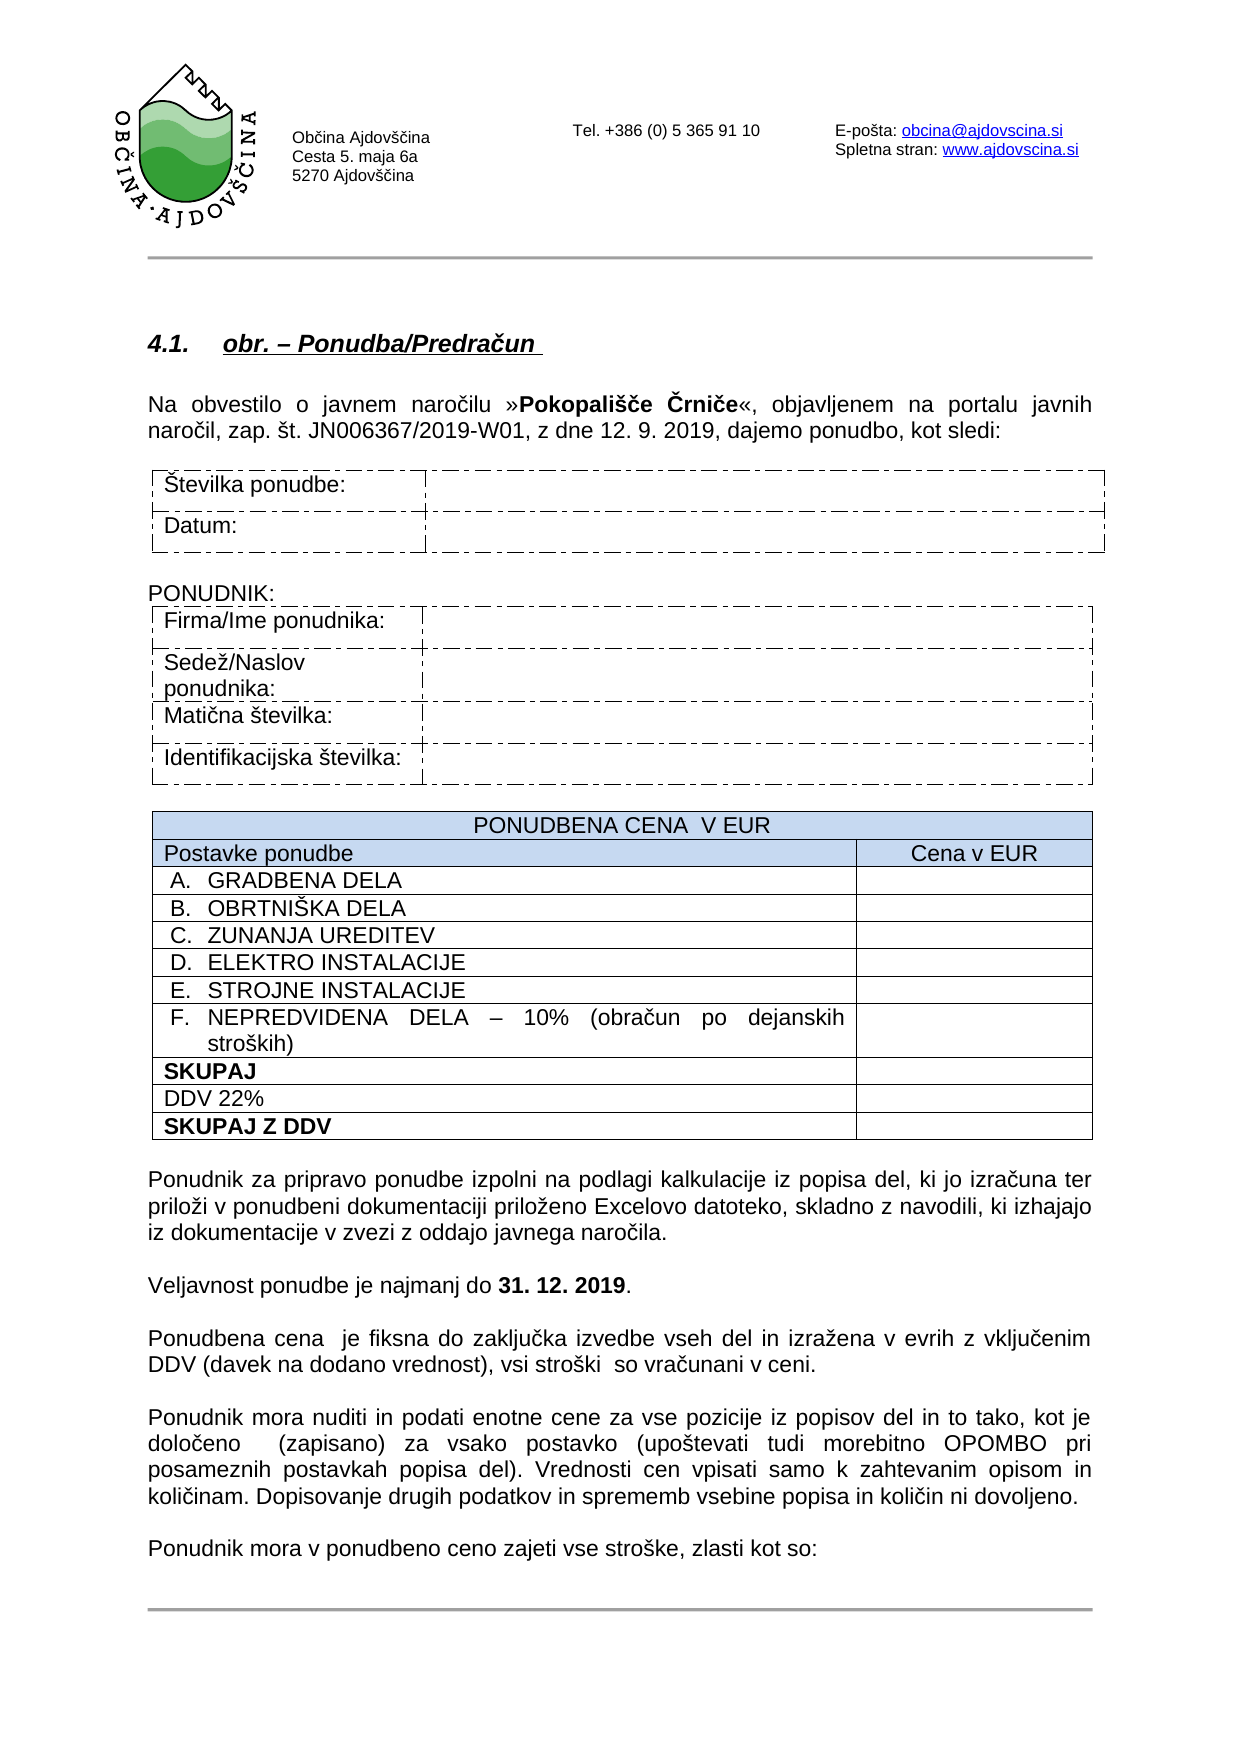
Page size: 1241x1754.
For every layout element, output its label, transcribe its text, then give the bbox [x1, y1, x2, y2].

table_header [425, 470, 1104, 511]
table_cell OBRTNIŠKA DELA [153, 895, 856, 921]
table_cell NEPREDVIDENA DELA – 10% (obračun po dejanskih stroških) [153, 1004, 856, 1057]
table_cell [857, 1058, 1092, 1084]
table_cell [857, 867, 1092, 893]
table_cell Postavke ponudbe [153, 840, 856, 866]
table_cell [857, 1085, 1092, 1112]
table_cell Sedež/Naslov ponudnika: [152, 648, 423, 701]
table_header [423, 606, 1092, 647]
text Ponudnik za pripravo ponudbe izpolni na podlagi kalkulacije iz popisa del, ki jo izračuna ter priloži v ponudbeni dokumentaciji priloženo Excelovo datoteko, skladno z navodili, ki izhajajo iz dokumentacije v zvezi z oddajo javnega naročila. [148, 1166, 1092, 1245]
text Veljavnost ponudbe je najmanj do 31. 12. 2019. [148, 1272, 1092, 1298]
table_cell DDV 22% [153, 1085, 856, 1112]
table_cell [423, 648, 1092, 701]
table_cell [857, 1004, 1092, 1057]
table_cell [857, 949, 1092, 976]
table_header Številka ponudbe: [152, 470, 425, 511]
table_cell [857, 977, 1092, 1003]
table_cell SKUPAJ Z DDV [153, 1113, 856, 1139]
table_cell [857, 895, 1092, 921]
text Na obvestilo o javnem naročilu »Pokopališče Črniče«, objavljenem na portalu javnih naročil, zap. št. JN006367/2019-W01, z dne 12. 9. 2019, dajemo ponudbo, kot sledi: [148, 391, 1092, 443]
text Ponudnik mora nuditi in podati enotne cene za vse pozicije iz popisov del in to tako, kot je določeno (zapisano) za vsako postavko (upoštevati tudi morebitno OPOMBO pri posameznih postavkah popisa del). Vrednosti cen vpisati samo k zahtevanim opisom in količinam. Dopisovanje drugih podatkov in sprememb vsebine popisa in količin ni dovoljeno. [148, 1403, 1092, 1509]
table_cell [857, 922, 1092, 948]
list obr. – Ponudba/Predračun [148, 329, 1092, 358]
table_cell ELEKTRO INSTALACIJE [153, 949, 856, 976]
text Ponudnik mora v ponudbeno ceno zajeti vse stroške, zlasti kot so: [148, 1535, 1092, 1562]
table_cell [857, 1113, 1092, 1139]
table_cell GRADBENA DELA [153, 867, 856, 893]
table_cell STROJNE INSTALACIJE [153, 977, 856, 1003]
table_cell [423, 701, 1092, 742]
table_cell ZUNANJA UREDITEV [153, 922, 856, 948]
table_cell Cena v EUR [857, 840, 1092, 866]
table_cell [425, 511, 1104, 552]
table_cell Identifikacijska številka: [152, 743, 423, 784]
table_cell Matična številka: [152, 701, 423, 742]
table_header PONUDBENA CENA V EUR [153, 812, 1092, 839]
table_header Firma/Ime ponudnika: [152, 606, 423, 647]
table_cell SKUPAJ [153, 1058, 856, 1084]
table_cell Datum: [152, 511, 425, 552]
table_cell [423, 743, 1092, 784]
text PONUDNIK: [148, 580, 1092, 606]
text Ponudbena cena je fiksna do zaključka izvedbe vseh del in izražena v evrih z vključenim DDV (davek na dodano vrednost), vsi stroški so vračunani v ceni. [148, 1324, 1092, 1377]
